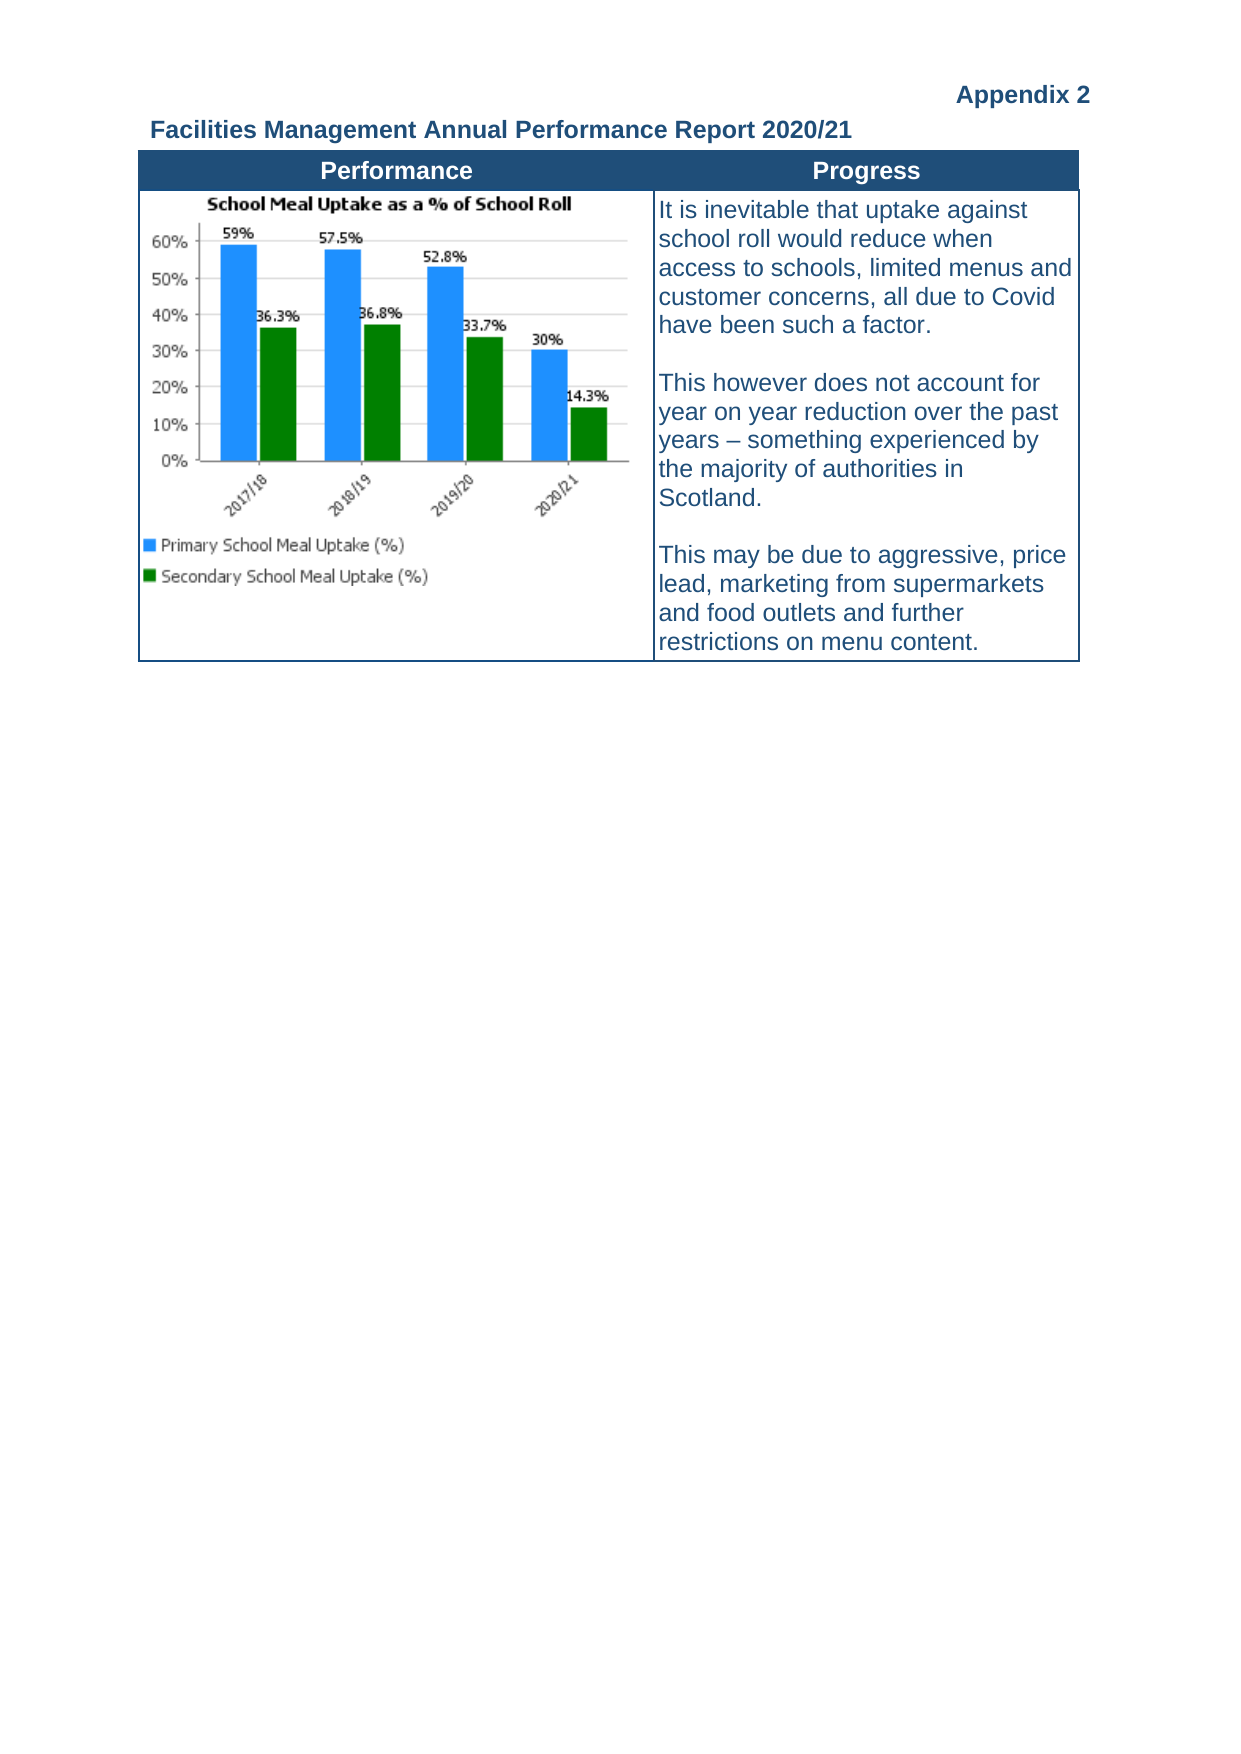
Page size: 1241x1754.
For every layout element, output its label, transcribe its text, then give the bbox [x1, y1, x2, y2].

table_cell [140, 191, 653, 659]
table_cell It is inevitable that uptake against school roll would reduce when access to schools, limited menus and customer concerns, all due to Covid have been such a factor. This however does not account for year on year reduction over the past years – something experienced by the majority of authorities in Scotland. This may be due to aggressive, price lead, marketing from supermarkets and food outlets and further restrictions on menu content. [655, 191, 1078, 659]
picture [142, 195, 631, 586]
table_header Performance [140, 152, 653, 189]
table_header Progress [655, 150, 1079, 189]
